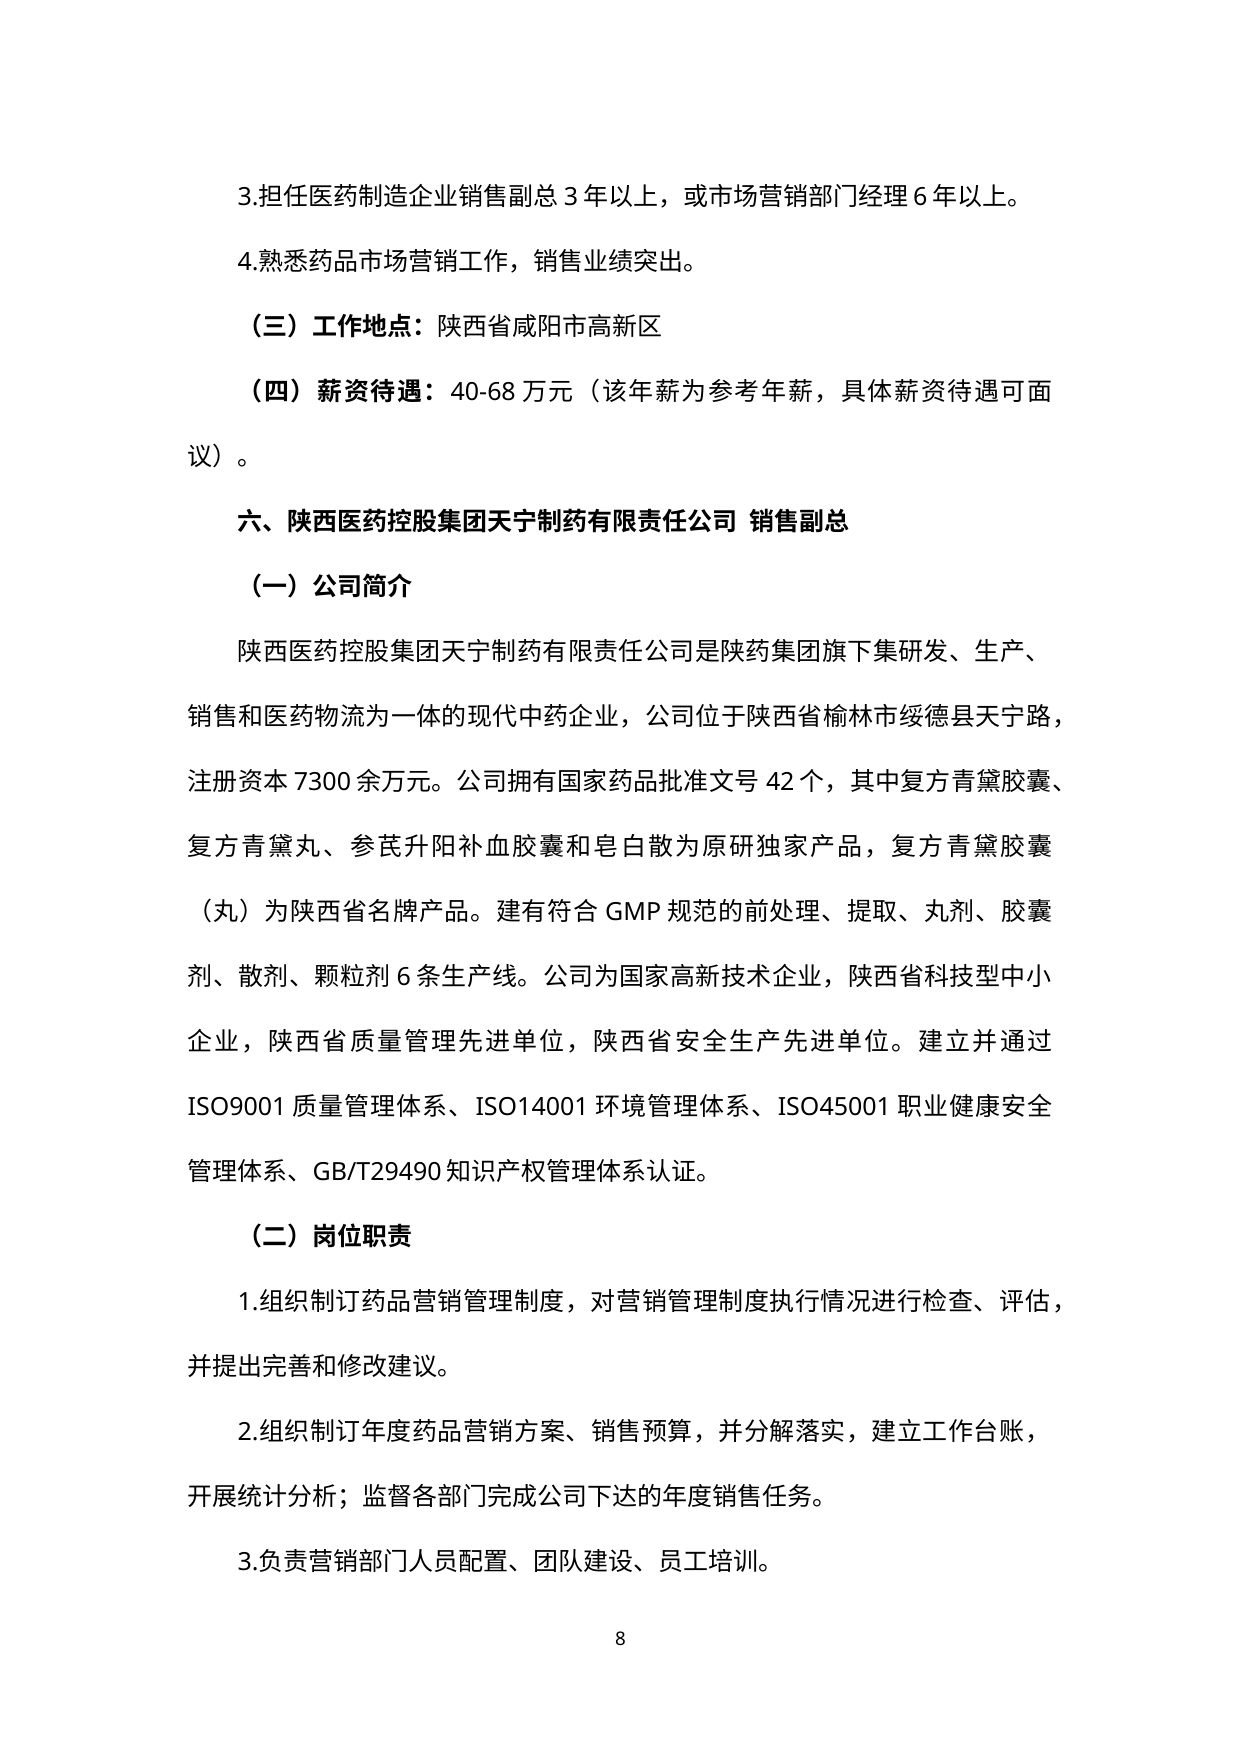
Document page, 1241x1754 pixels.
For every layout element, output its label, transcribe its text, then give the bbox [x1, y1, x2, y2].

text 2.组织制订年度药品营销方案、销售预算，并分解落实，建立工作台账，开展统计分析；监督各部门完成公司下达的年度销售任务。 [187, 1397, 1053, 1527]
text （一）公司简介 [187, 552, 1053, 617]
text 陕西医药控股集团天宁制药有限责任公司是陕药集团旗下集研发、生产、销售和医药物流为一体的现代中药企业，公司位于陕西省榆林市绥德县天宁路，注册资本7300余万元。公司拥有国家药品批准文号42个，其中复方青黛胶囊、复方青黛丸、参芪升阳补血胶囊和皂白散为原研独家产品，复方青黛胶囊（丸）为陕西省名牌产品。建有符合GMP规范的前处理、提取、丸剂、胶囊剂、散剂、颗粒剂6条生产线。公司为国家高新技术企业，陕西省科技型中小企业，陕西省质量管理先进单位，陕西省安全生产先进单位。建立并通过ISO9001质量管理体系、ISO14001环境管理体系、ISO45001职业健康安全管理体系、GB/T29490知识产权管理体系认证。 [187, 617, 1053, 1202]
text （二）岗位职责 [187, 1202, 1053, 1267]
text 4.熟悉药品市场营销工作，销售业绩突出。 [187, 227, 1053, 292]
text 1.组织制订药品营销管理制度，对营销管理制度执行情况进行检查、评估，并提出完善和修改建议。 [187, 1267, 1053, 1397]
text 3.负责营销部门人员配置、团队建设、员工培训。 [187, 1527, 1053, 1592]
text 3.担任医药制造企业销售副总3年以上，或市场营销部门经理6年以上。 [187, 162, 1053, 227]
text （三）工作地点：陕西省咸阳市高新区 [187, 292, 1053, 357]
text 六、陕西医药控股集团天宁制药有限责任公司 销售副总 [187, 487, 1053, 552]
text （四）薪资待遇：40-68万元（该年薪为参考年薪，具体薪资待遇可面议）。 [187, 357, 1053, 487]
